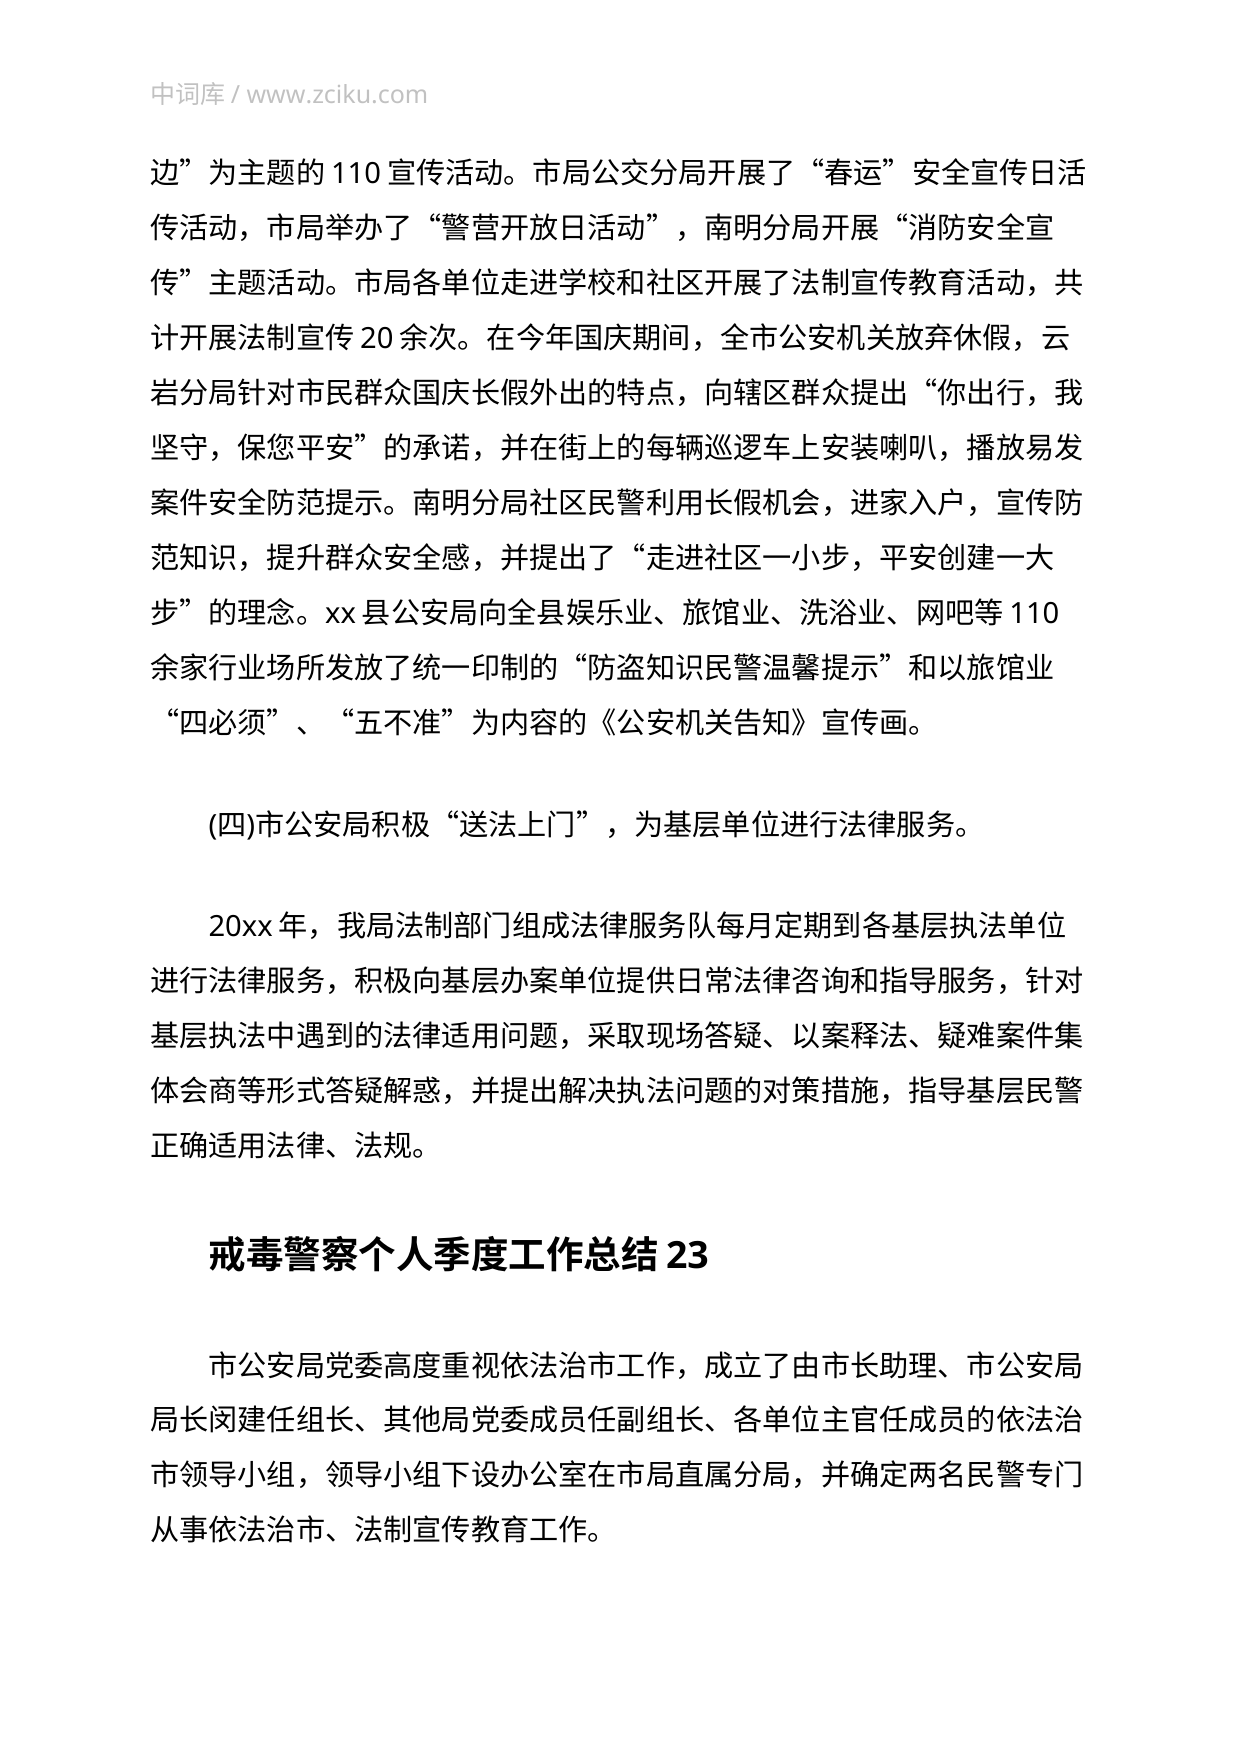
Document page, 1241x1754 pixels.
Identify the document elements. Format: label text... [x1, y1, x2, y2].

text 市公安局党委高度重视依法治市工作，成立了由市长助理、市公安局局长闵建任组长、其他局党委成员任副组长、各单位主官任成员的依法治市领导小组，领导小组下设办公室在市局直属分局，并确定两名民警专门从事依法治市、法制宣传教育工作。 [150, 1342, 1090, 1549]
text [150, 150, 1090, 742]
text 20xx年，我局法制部门组成法律服务队每月定期到各基层执法单位进行法律服务，积极向基层办案单位提供日常法律咨询和指导服务，针对基层执法中遇到的法律适用问题，采取现场答疑、以案释法、疑难案件集体会商等形式答疑解惑，并提出解决执法问题的对策措施，指导基层民警正确适用法律、法规。 [150, 903, 1090, 1165]
text 戒毒警察个人季度工作总结23 [150, 1224, 1090, 1279]
text (四)市公安局积极“送法上门”，为基层单位进行法律服务。 [150, 801, 1090, 843]
